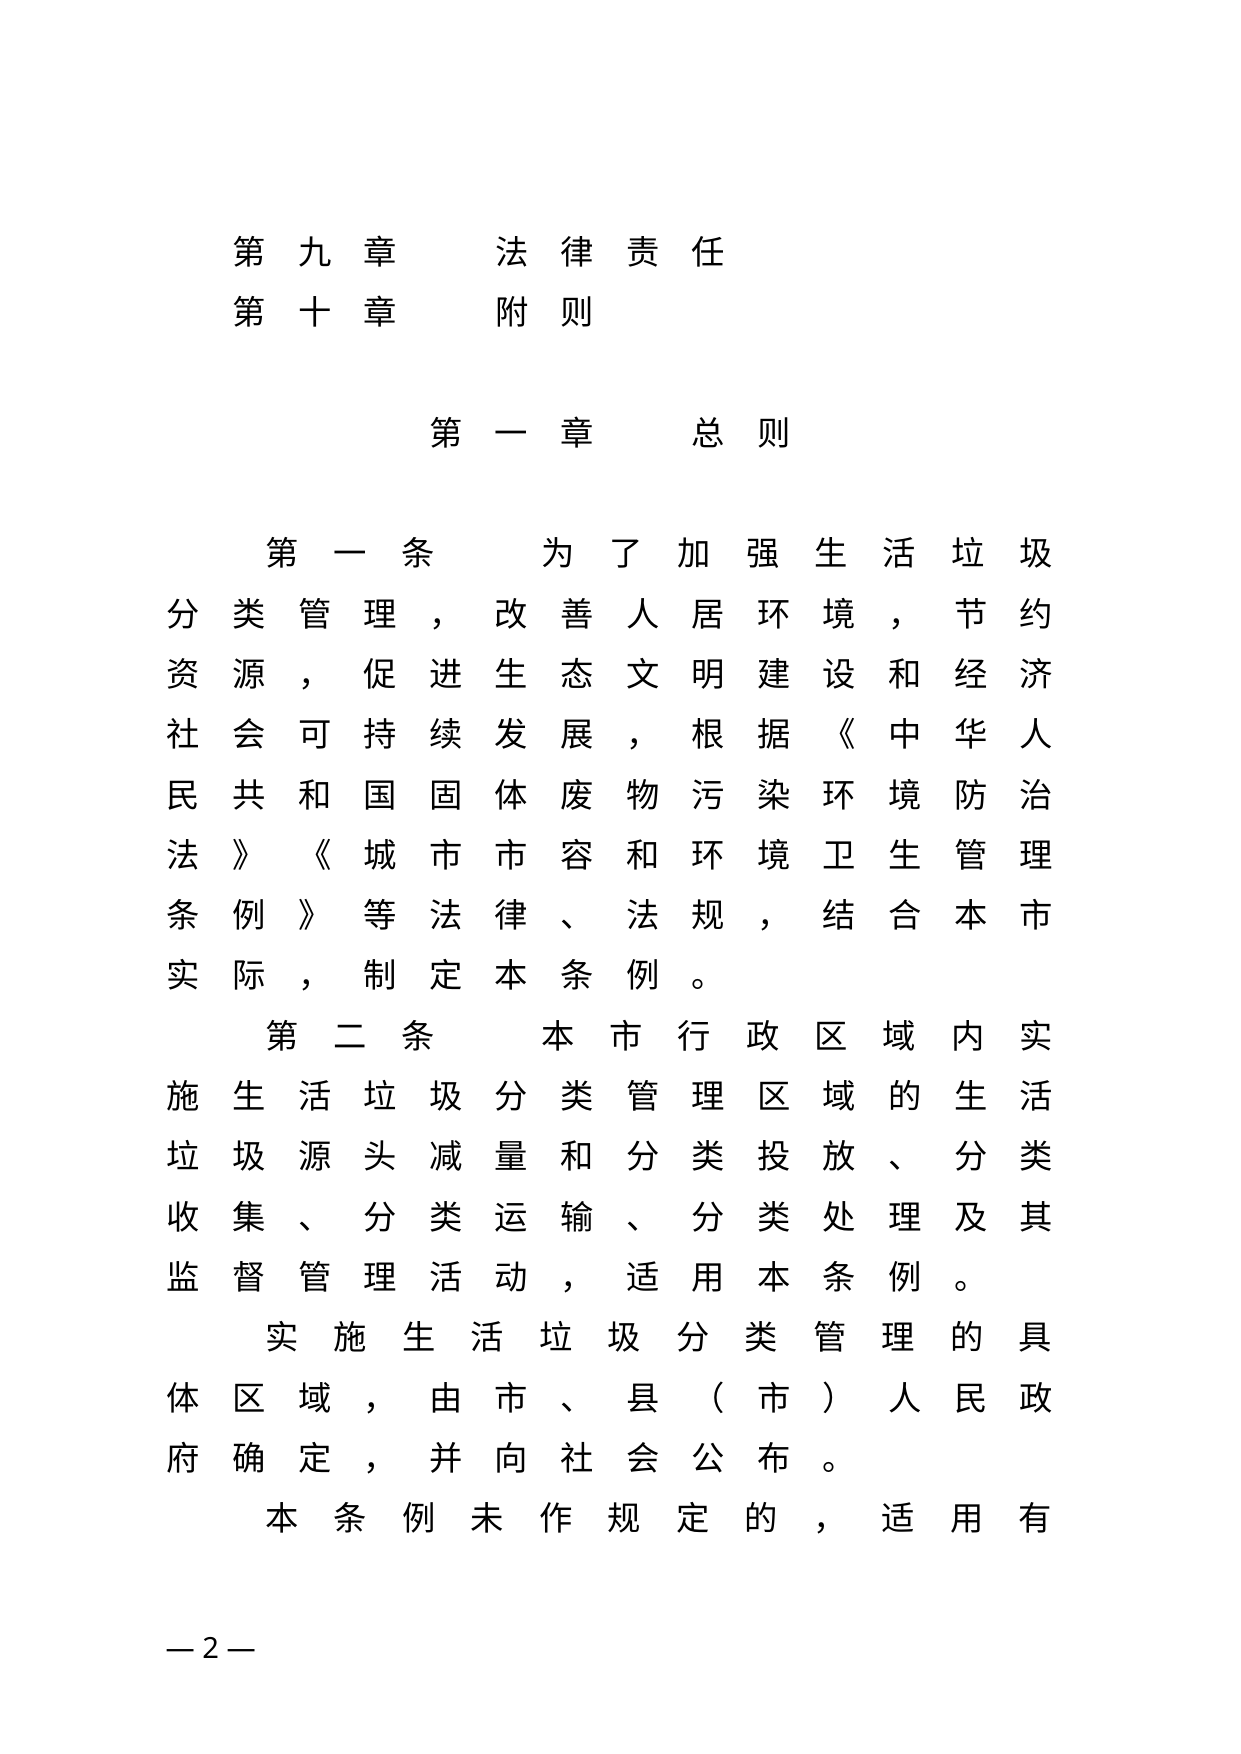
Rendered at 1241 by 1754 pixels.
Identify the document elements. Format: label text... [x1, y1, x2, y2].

text 第一条 为了加强生活垃圾分类管理，改善人居环境，节约资源，促进生态文明建设和经济社会可持续发展，根据《中华人民共和国固体废物污染环境防治法》《城市市容和环境卫生管理条例》等法律、法规，结合本市实际，制定本条例。 [167, 521, 1085, 1003]
text 第十章 附则 [167, 280, 1085, 340]
text 第九章 法律责任 [167, 219, 1085, 280]
text 实施生活垃圾分类管理的具体区域，由市、县（市）人民政府确定，并向社会公布。 [167, 1305, 1085, 1486]
text 第二条 本市行政区域内实施生活垃圾分类管理区域的生活垃圾源头减量和分类投放、分类收集、分类运输、分类处理及其监督管理活动，适用本条例。 [167, 1003, 1085, 1305]
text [167, 1486, 1085, 1546]
text 第一章 总则 [167, 400, 1085, 461]
